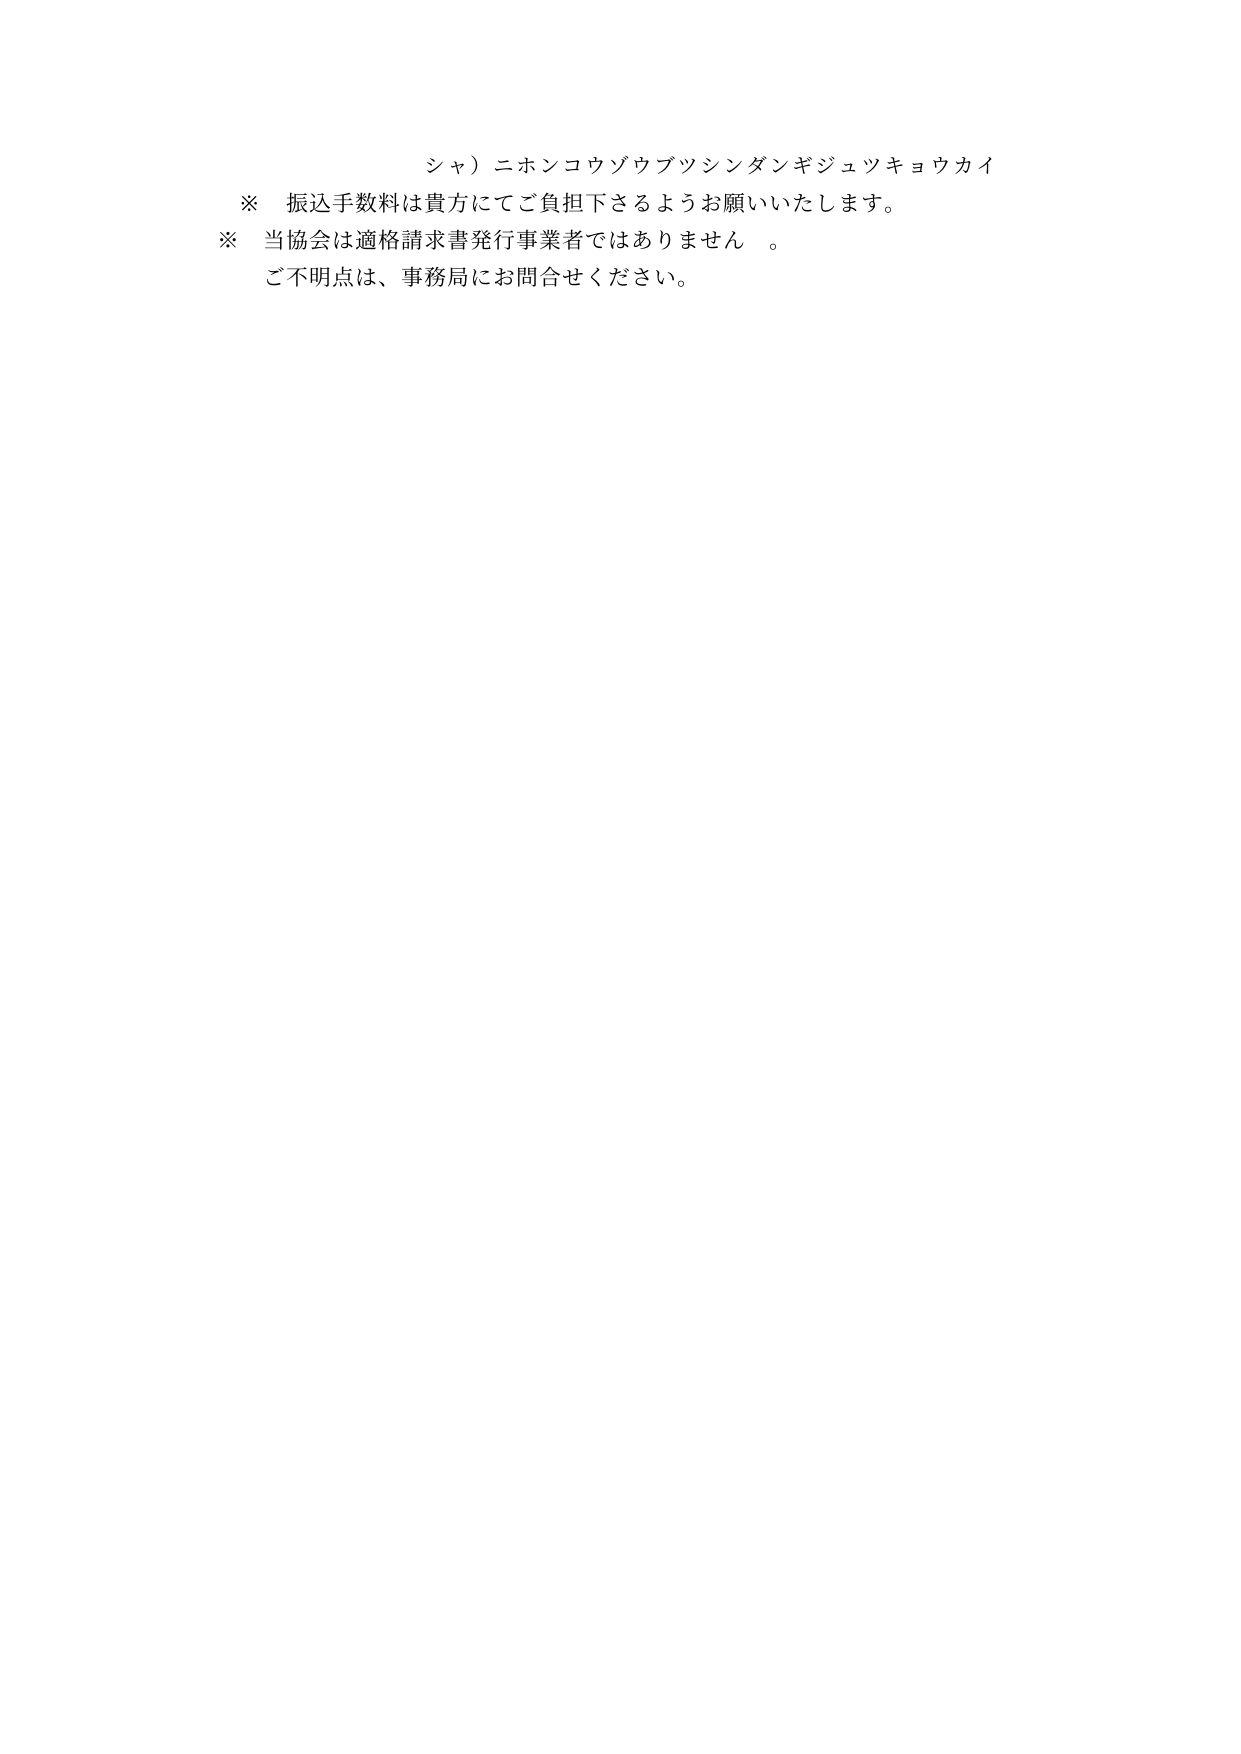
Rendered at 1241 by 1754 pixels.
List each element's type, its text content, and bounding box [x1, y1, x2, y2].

text ※ 当協会は適格請求書発行事業者ではありません。 [148, 220, 1092, 257]
text ご不明点は、事務局にお問合せください。 [171, 257, 1092, 294]
text ※ 振込手数料は貴方にてご負担下さるようお願いいたします。 [148, 183, 1106, 220]
text シャ）ニホンコウゾウブツシンダンギジュツキョウカイ [148, 146, 1106, 183]
